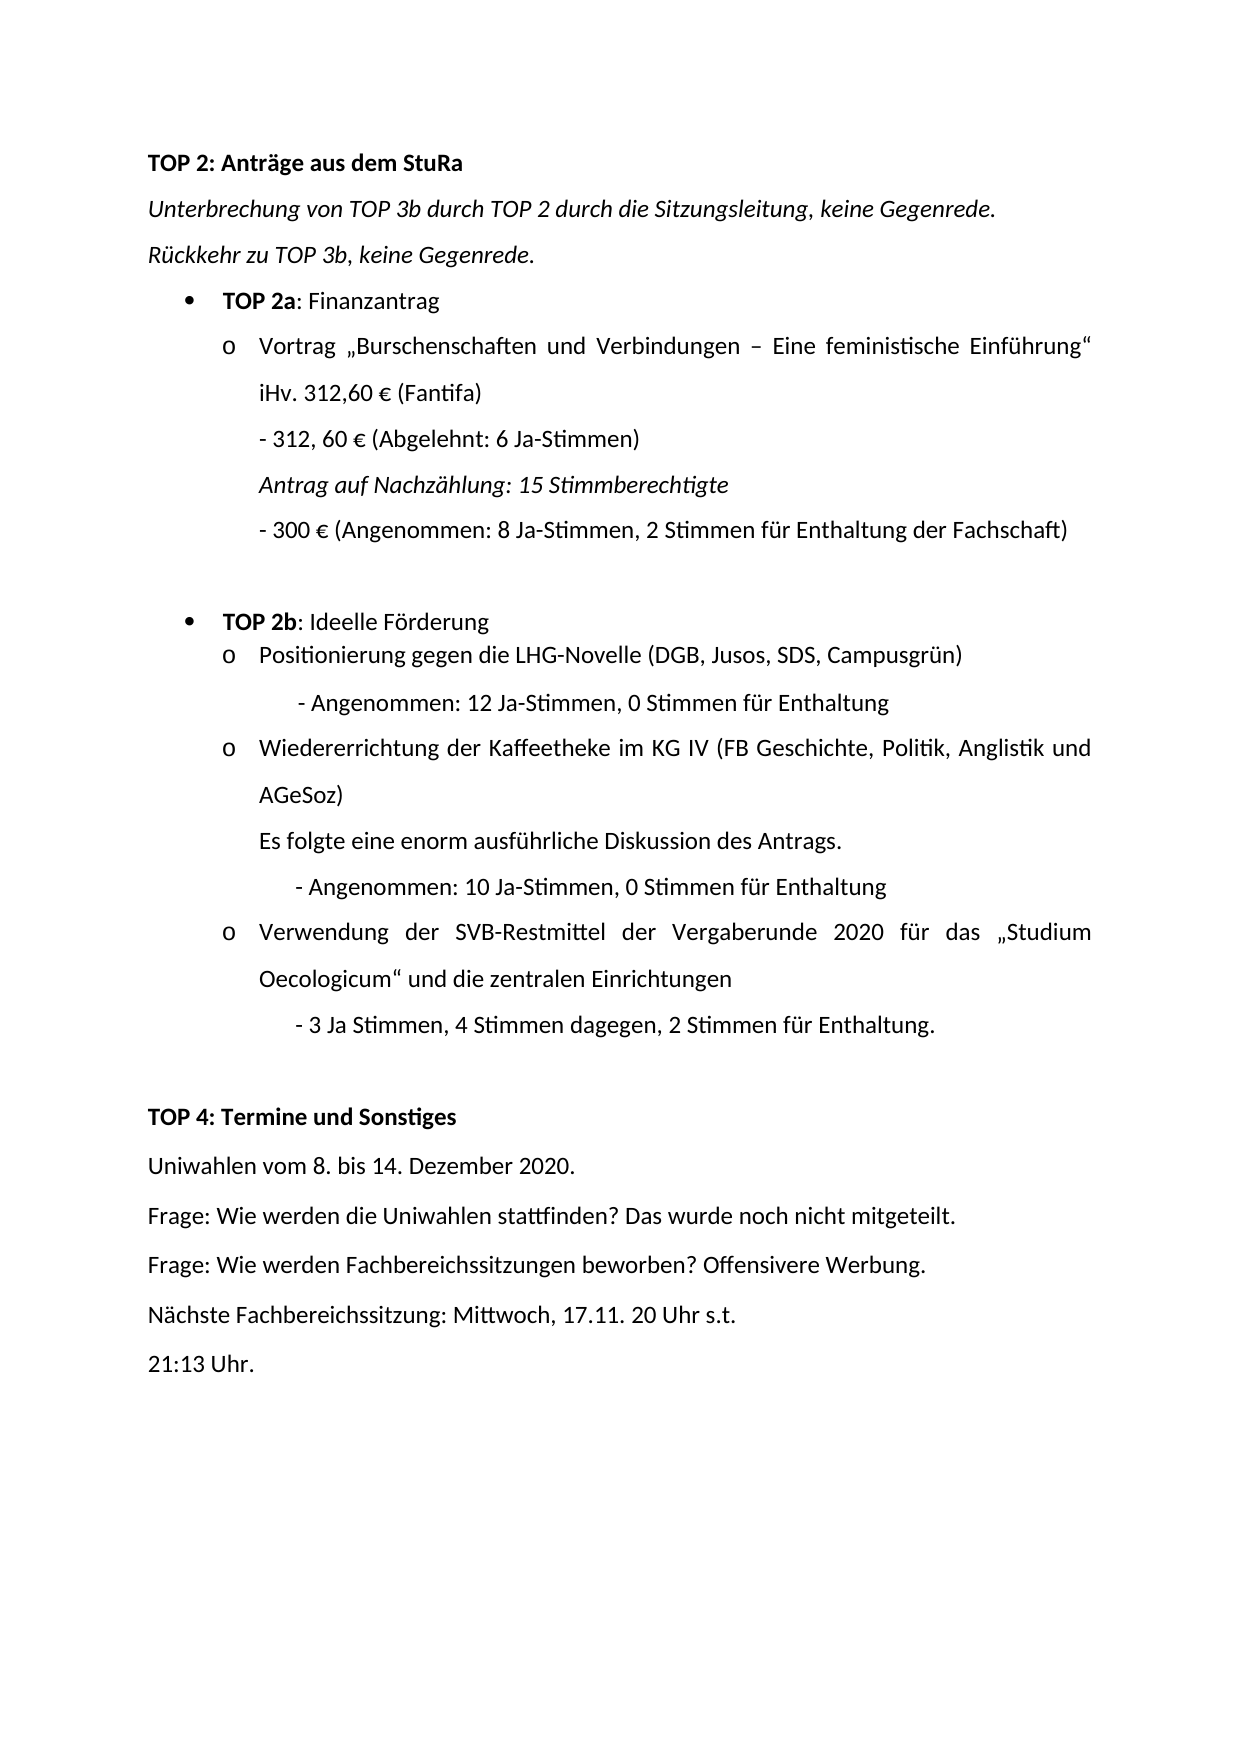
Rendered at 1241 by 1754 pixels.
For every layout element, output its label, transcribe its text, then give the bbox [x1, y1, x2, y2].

text 21:13 Uhr. [148, 1349, 1093, 1379]
list TOP 2a: Finanzantrag [185, 285, 1093, 315]
list - 312, 60 € (Abgelehnt: 6 Ja-Stimmen) [259, 423, 1093, 454]
text Es folgte eine enorm ausführliche Diskussion des Antrags. [259, 825, 1093, 856]
list Vortrag „Burschenschaften und Verbindungen – Eine feministische Einführung“ iHv. 312,60 € (Fantifa) [221, 331, 1093, 408]
text TOP 4: Termine und Sonstiges [148, 1101, 1093, 1131]
text Nächste Fachbereichssitzung: Mittwoch, 17.11. 20 Uhr s.t. [148, 1299, 1093, 1329]
text TOP 2: Anträge aus dem StuRa [148, 148, 1093, 178]
text - 3 Ja Stimmen, 4 Stimmen dagegen, 2 Stimmen für Enthaltung. [259, 1009, 1093, 1040]
text Frage: Wie werden die Uniwahlen stattfinden? Das wurde noch nicht mitgeteilt. [148, 1200, 1093, 1230]
text Rückkehr zu TOP 3b, keine Gegenrede. [148, 239, 1093, 269]
list Verwendung der SVB-Restmittel der Vergaberunde 2020 für das „Studium Oecologicum“ und die zentralen Einrichtungen [221, 917, 1093, 994]
text - 300 € (Angenommen: 8 Ja-Stimmen, 2 Stimmen für Enthaltung der Fachschaft) [185, 515, 1093, 545]
text - Angenommen: 10 Ja-Stimmen, 0 Stimmen für Enthaltung [259, 871, 1093, 901]
list Positionierung gegen die LHG-Novelle (DGB, Jusos, SDS, Campusgrün) [221, 639, 1093, 671]
text Uniwahlen vom 8. bis 14. Dezember 2020. [148, 1150, 1093, 1181]
text Antrag auf Nachzählung: 15 Stimmberechtigte [185, 469, 1093, 499]
text Frage: Wie werden Fachbereichssitzungen beworben? Offensivere Werbung. [148, 1249, 1093, 1280]
list - Angenommen: 12 Ja-Stimmen, 0 Stimmen für Enthaltung [298, 687, 1093, 717]
text Unterbrechung von TOP 3b durch TOP 2 durch die Sitzungsleitung, keine Gegenrede. [148, 193, 1093, 224]
list TOP 2b: Ideelle Förderung [185, 606, 1093, 637]
list Wiedererrichtung der Kaffeetheke im KG IV (FB Geschichte, Politik, Anglistik und AGeSoz) [221, 732, 1093, 810]
